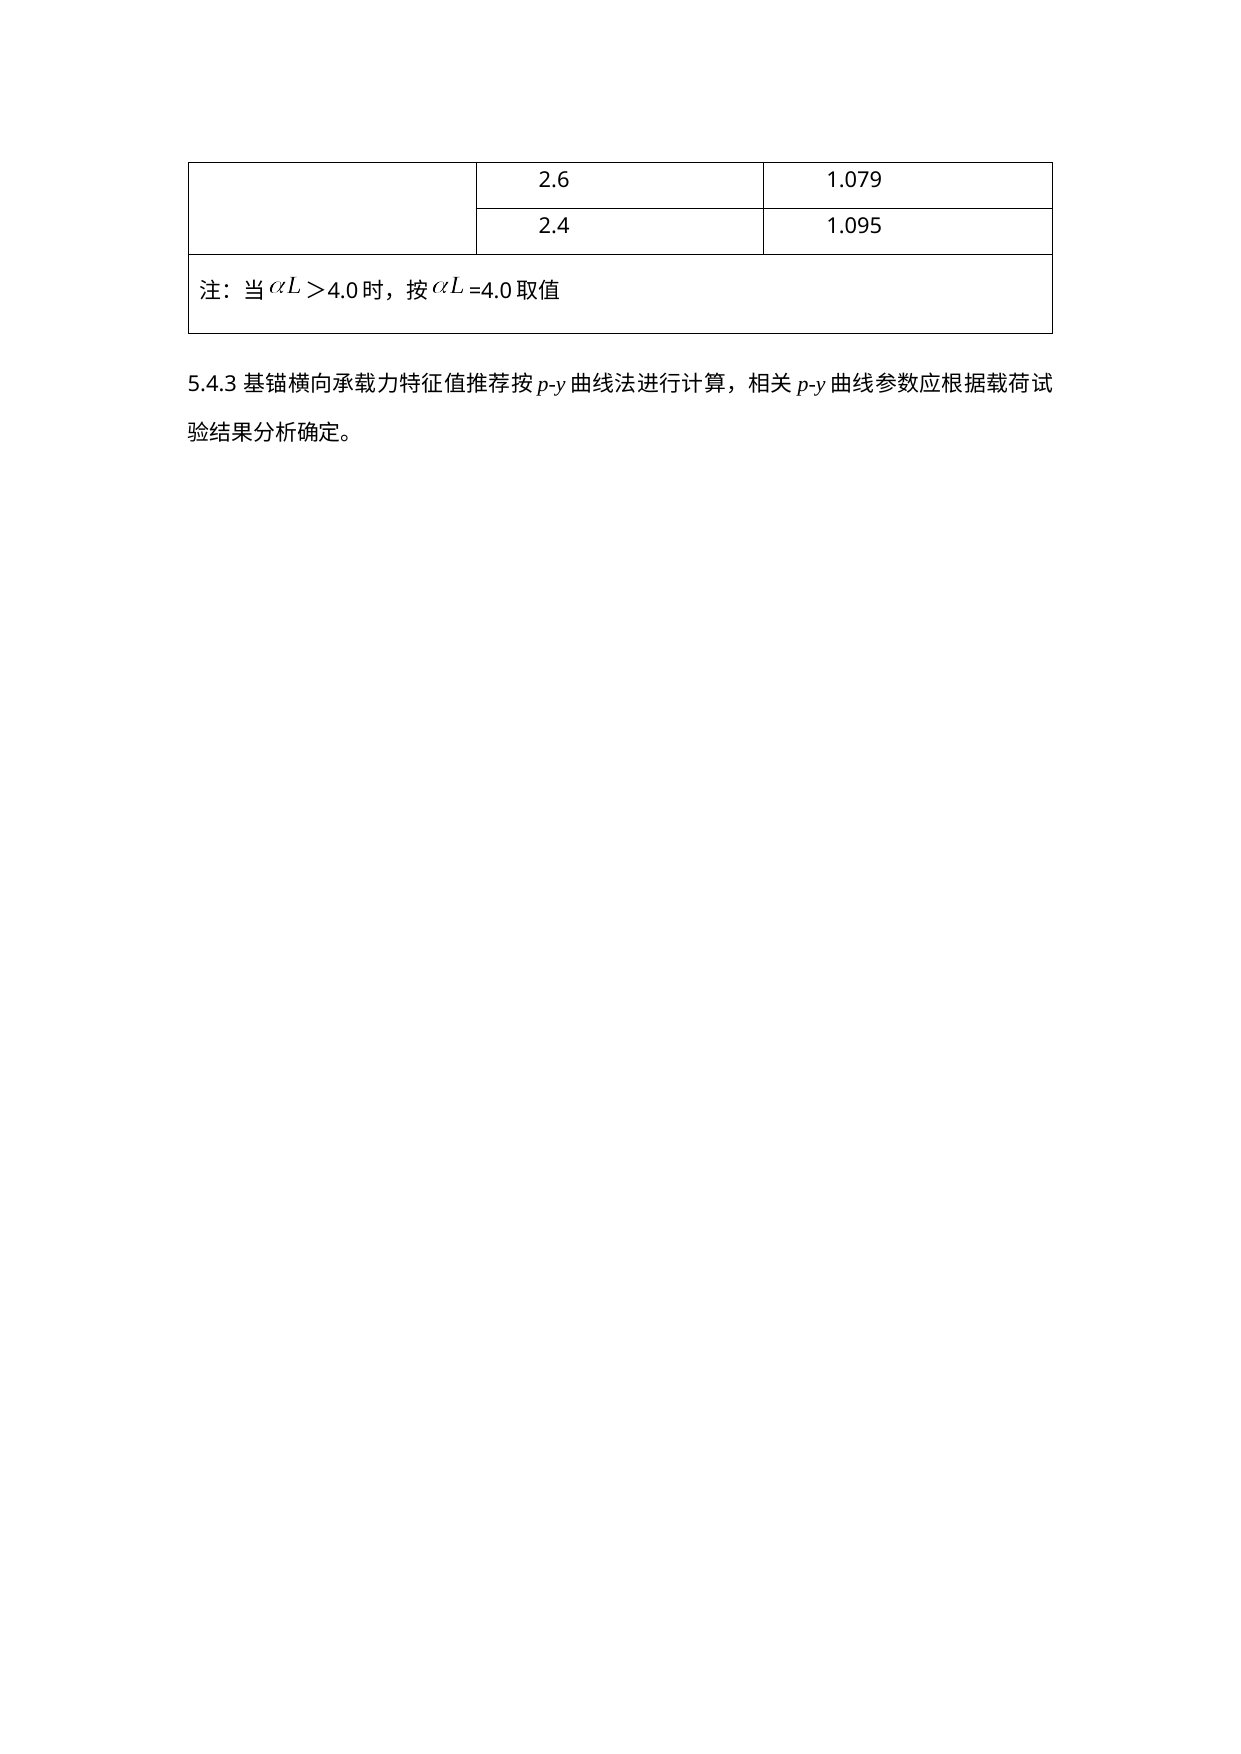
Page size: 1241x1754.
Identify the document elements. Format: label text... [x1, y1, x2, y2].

table_cell 注：当＞4.0时，按=4.0取值 [189, 255, 1052, 333]
table_cell 2.6 [477, 163, 763, 208]
table_cell 2.4 [477, 209, 763, 254]
table_cell 1.095 [764, 209, 1052, 254]
text 5.4.3 基锚横向承载力特征值推荐按p-y曲线法进行计算，相关p-y曲线参数应根据载荷试验结果分析确定。 [187, 366, 1053, 447]
table_cell 1.079 [764, 163, 1052, 208]
